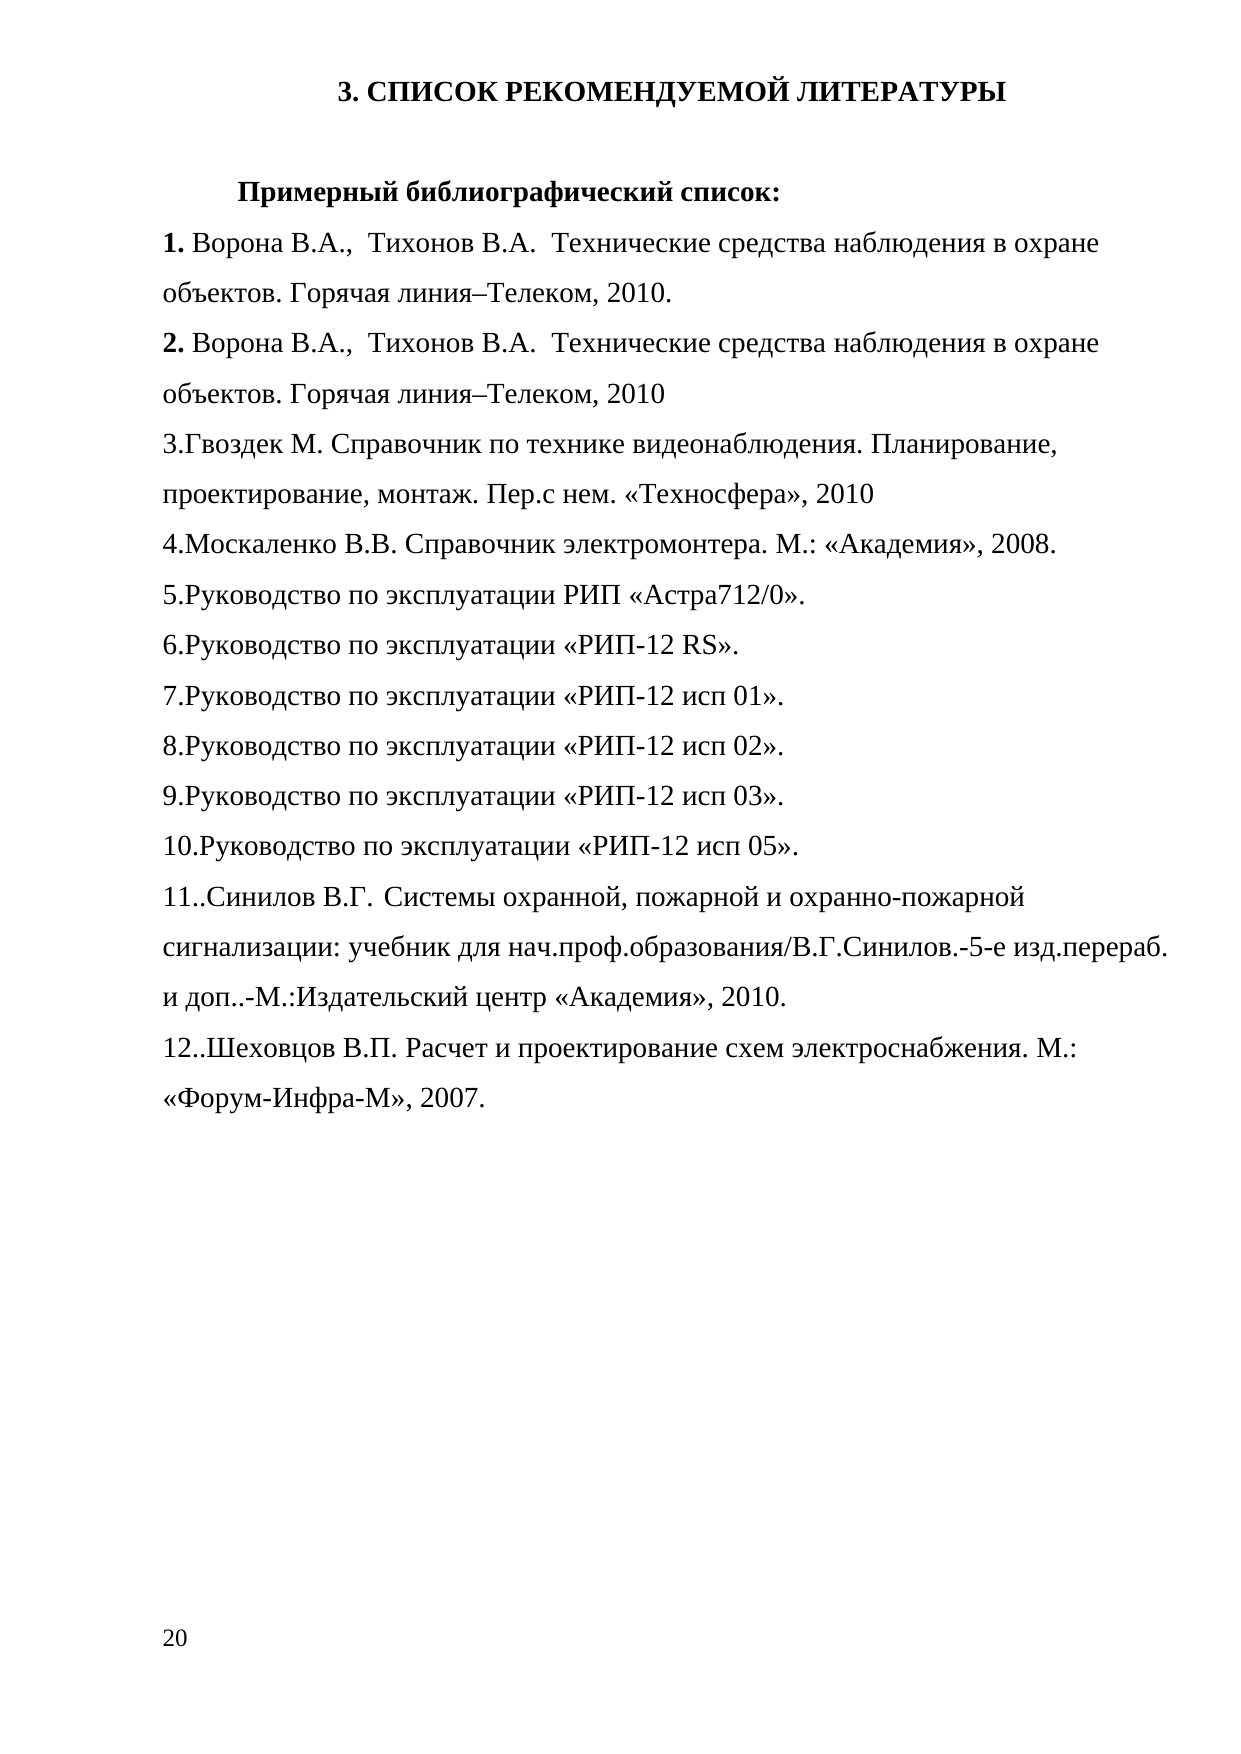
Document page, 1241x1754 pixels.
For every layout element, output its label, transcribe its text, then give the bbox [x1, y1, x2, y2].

list 3. СПИСОК РЕКОМЕНДУЕМОЙ ЛИТЕРАТУРЫ [162, 74, 1181, 107]
text 10.Руководство по эксплуатации «РИП-12 исп 05». [162, 828, 1181, 862]
text 11..Синилов В.Г. Системы охранной, пожарной и охранно-пожарной сигнализации: учебник для нач.проф.образования/В.Г.Синилов.-5-е изд.перераб. и доп..-М.:Издательский центр «Академия», 2010. [162, 879, 1181, 1013]
text 8.Руководство по эксплуатации «РИП-12 исп 02». [162, 728, 1181, 761]
text 7.Руководство по эксплуатации «РИП-12 исп 01». [162, 678, 1181, 711]
text 5.Руководство по эксплуатации РИП «Астра712/0». [162, 577, 1181, 611]
text 6.Руководство по эксплуатации «РИП-12 RS». [162, 627, 1181, 661]
list Примерный библиографический список: [237, 174, 1181, 208]
text 9.Руководство по эксплуатации «РИП-12 исп 03». [162, 778, 1181, 812]
text 12..Шеховцов В.П. Расчет и проектирование схем электроснабжения. М.: «Форум-Инфра-М», 2007. [162, 1030, 1181, 1114]
text 1. Ворона В.А., Тихонов В.А. Технические средства наблюдения в охране объектов. Горячая линия–Телеком, 2010. [162, 225, 1181, 309]
text 3.Гвоздек М. Справочник по технике видеонаблюдения. Планирование, проектирование, монтаж. Пер.с нем. «Техносфера», 2010 [162, 426, 1181, 510]
text 2. Ворона В.А., Тихонов В.А. Технические средства наблюдения в охране объектов. Горячая линия–Телеком, 2010 [162, 325, 1181, 409]
text 4.Москаленко В.В. Справочник электромонтера. М.: «Академия», 2008. [162, 527, 1181, 560]
